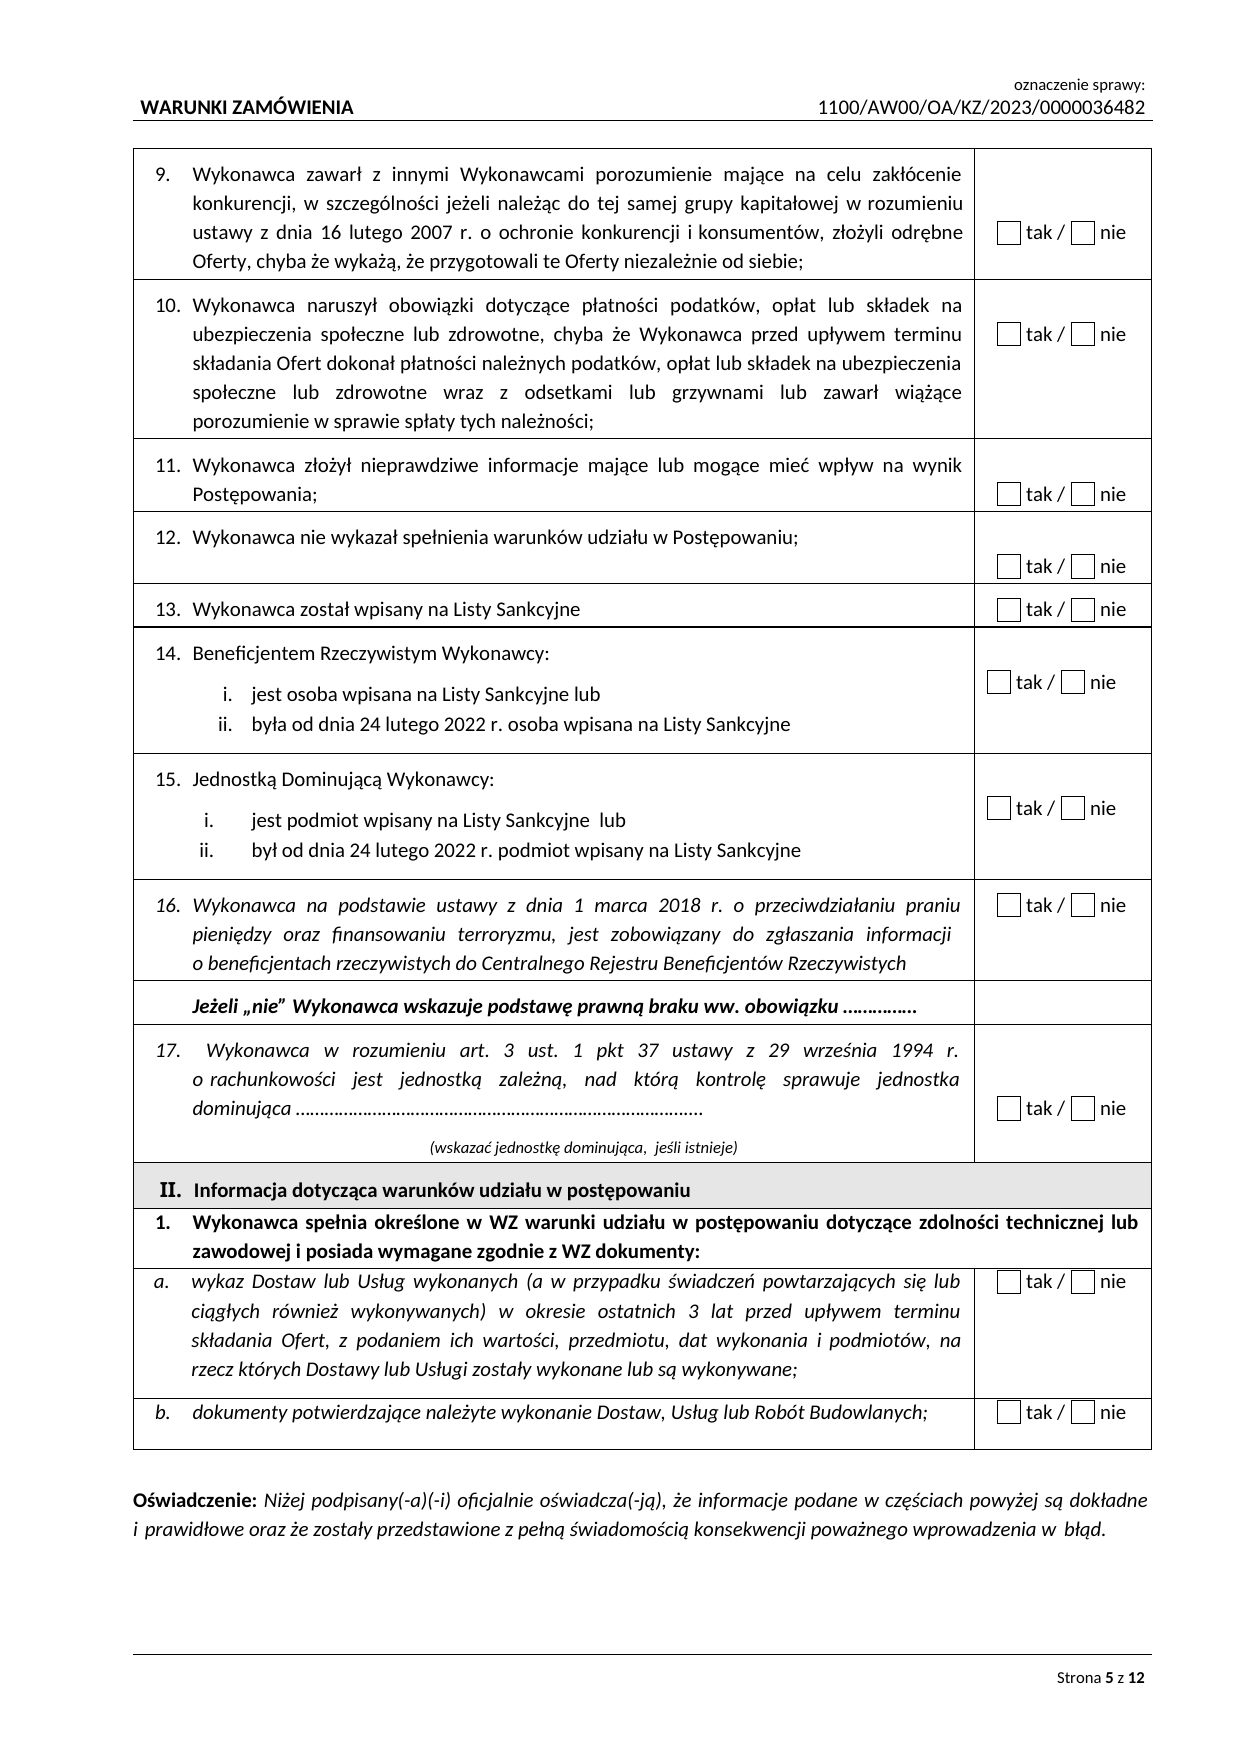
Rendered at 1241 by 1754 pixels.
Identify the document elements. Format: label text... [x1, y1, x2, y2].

table_cell Wykonawca w rozumieniu art. 3 ust. 1 pkt 37 ustawy z 29 września 1994 r. o rachunkowości jest jednostką zależną, nad którą kontrolę sprawuje jednostka dominująca ……………………………………………………………………….… (wskazać jednostkę dominująca, jeśli istnieje) [134, 1025, 974, 1162]
table_cell [975, 981, 1151, 1023]
table_cell Wykonawca zawarł z innymi Wykonawcami porozumienie mające na celu zakłócenie konkurencji, w szczególności jeżeli należąc do tej samej grupy kapitałowej w rozumieniu ustawy z dnia 16 lutego 2007 r. o ochronie konkurencji i konsumentów, złożyli odrębne Oferty, chyba że wykażą, że przygotowali te Oferty niezależnie od siebie; [134, 149, 974, 278]
table_cell tak / nie [975, 149, 1151, 278]
text Oświadczenie: Niżej podpisany(-a)(-i) oficjalnie oświadcza(-ją), że informacje podane w częściach powyżej są dokładne i prawidłowe oraz że zostały przedstawione z pełną świadomością konsekwencji poważnego wprowadzenia w błąd. [133, 1487, 1152, 1541]
table_cell tak / nie [975, 1025, 1151, 1162]
table_cell Wykonawca nie wykazał spełnienia warunków udziału w Postępowaniu; [134, 512, 974, 583]
table_cell Wykonawca został wpisany na Listy Sankcyjne [134, 584, 974, 626]
table_cell Wykonawca na podstawie ustawy z dnia 1 marca 2018 r. o przeciwdziałaniu praniu pieniędzy oraz finansowaniu terroryzmu, jest zobowiązany do zgłaszania informacji o beneficjentach rzeczywistych do Centralnego Rejestru Beneficjentów Rzeczywistych [134, 880, 974, 980]
table_cell dokumenty potwierdzające należyte wykonanie Dostaw, Usług lub Robót Budowlanych; [134, 1399, 974, 1449]
table_cell Jednostką Dominującą Wykonawcy: jest podmiot wpisany na Listy Sankcyjne lub był od dnia 24 lutego 2022 r. podmiot wpisany na Listy Sankcyjne [134, 754, 974, 879]
table_cell tak / nie [975, 439, 1151, 511]
table_cell tak / nie [975, 584, 1151, 626]
table_cell tak / nie [975, 1269, 1151, 1398]
table_cell tak / nie [975, 880, 1151, 980]
table_cell tak / nie [975, 280, 1151, 438]
table_cell tak / nie [975, 754, 1151, 879]
table_cell Wykonawca spełnia określone w WZ warunki udziału w postępowaniu dotyczące zdolności technicznej lub zawodowej i posiada wymagane zgodnie z WZ dokumenty: [134, 1209, 1151, 1268]
table_cell tak / nie [975, 512, 1151, 583]
table_cell tak / nie [975, 1399, 1151, 1449]
table_cell Beneficjentem Rzeczywistym Wykonawcy: jest osoba wpisana na Listy Sankcyjne lub była od dnia 24 lutego 2022 r. osoba wpisana na Listy Sankcyjne [134, 628, 974, 752]
table_cell tak / nie [975, 628, 1151, 752]
table_cell Wykonawca naruszył obowiązki dotyczące płatności podatków, opłat lub składek na ubezpieczenia społeczne lub zdrowotne, chyba że Wykonawca przed upływem terminu składania Ofert dokonał płatności należnych podatków, opłat lub składek na ubezpieczenia społeczne lub zdrowotne wraz z odsetkami lub grzywnami lub zawarł wiążące porozumienie w sprawie spłaty tych należności; [134, 280, 974, 438]
table_cell Informacja dotycząca warunków udziału w postępowaniu [134, 1163, 1151, 1208]
table_cell Jeżeli „nie” Wykonawca wskazuje podstawę prawną braku ww. obowiązku …………… [134, 981, 974, 1023]
table_cell wykaz Dostaw lub Usług wykonanych (a w przypadku świadczeń powtarzających się lub ciągłych również wykonywanych) w okresie ostatnich 3 lat przed upływem terminu składania Ofert, z podaniem ich wartości, przedmiotu, dat wykonania i podmiotów, na rzecz których Dostawy lub Usługi zostały wykonane lub są wykonywane; [134, 1269, 974, 1398]
table_cell Wykonawca złożył nieprawdziwe informacje mające lub mogące mieć wpływ na wynik Postępowania; [134, 439, 974, 511]
